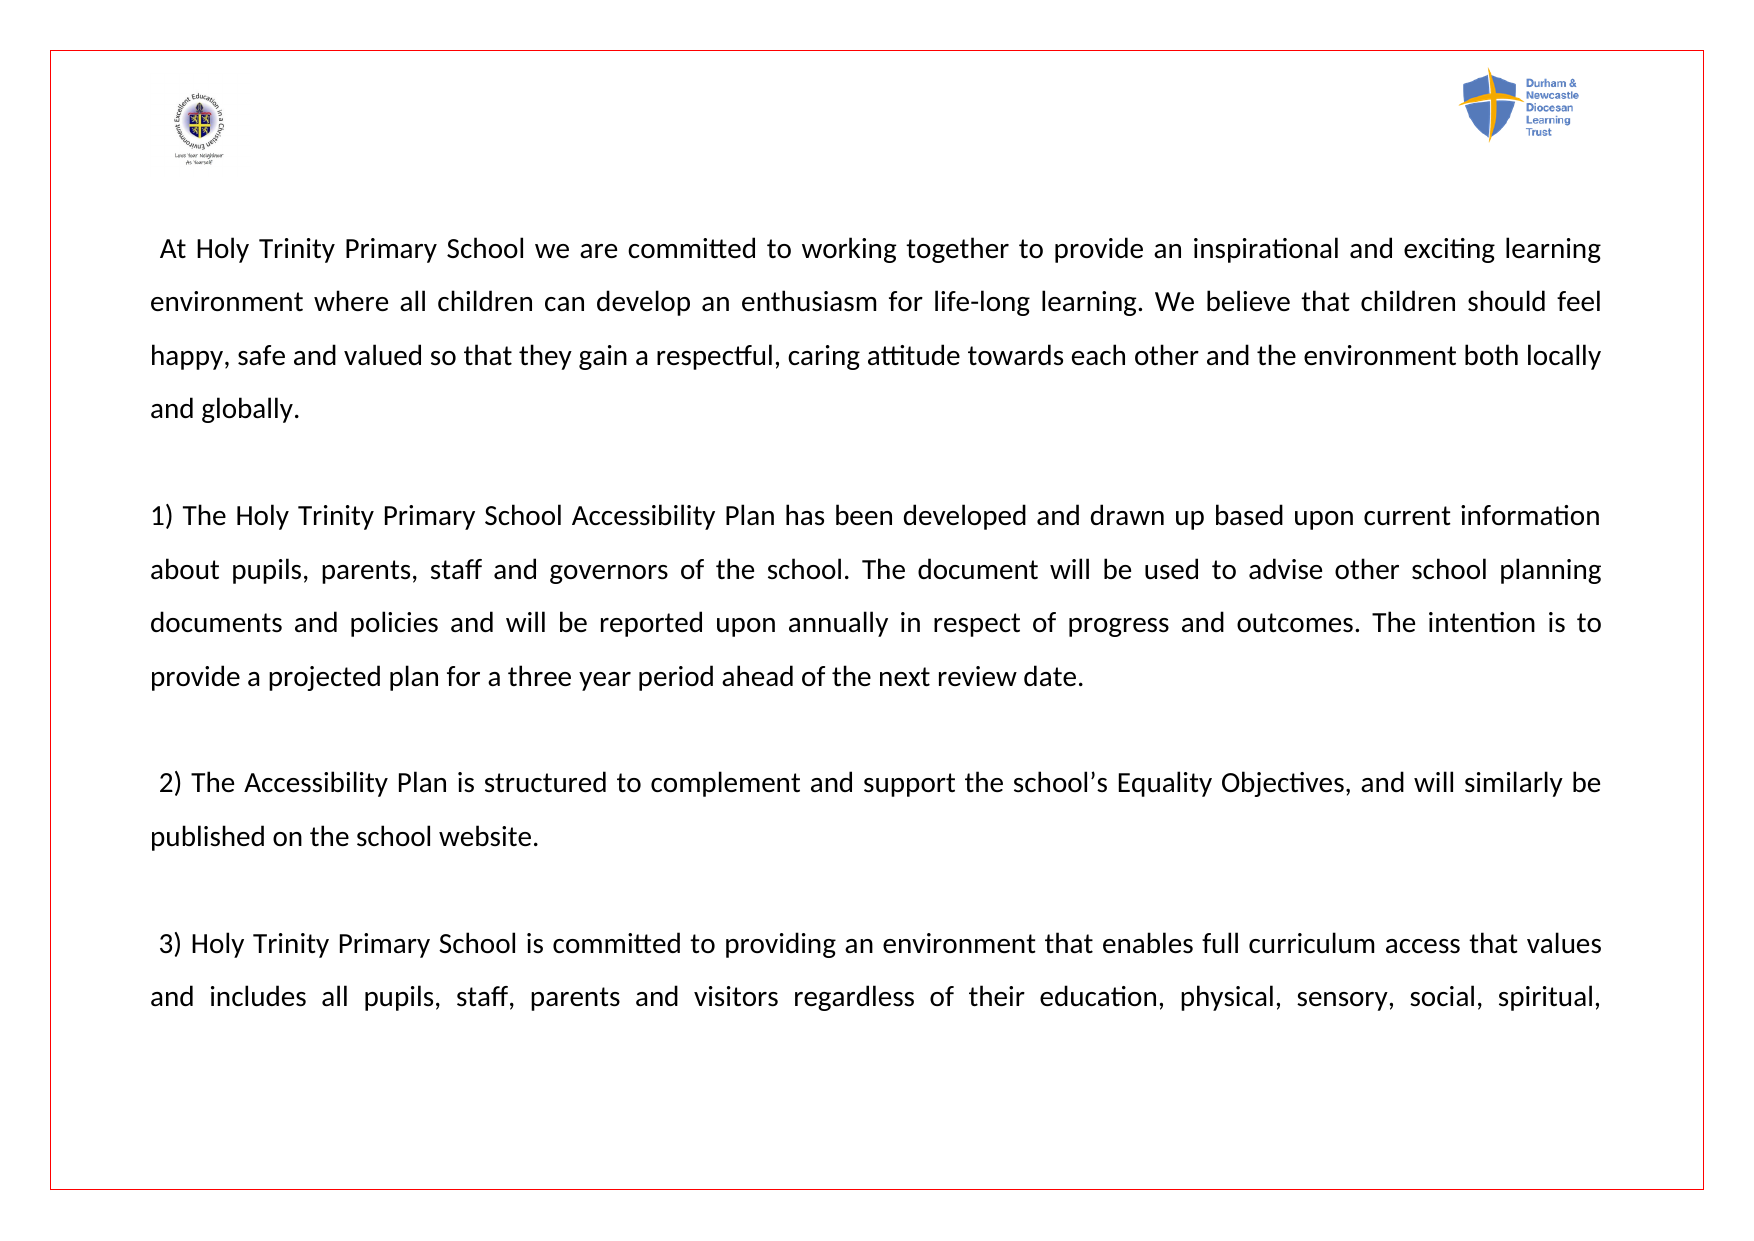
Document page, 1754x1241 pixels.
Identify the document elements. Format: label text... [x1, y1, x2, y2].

text 2) The Accessibility Plan is structured to complement and support the school’s Equality Objectives, and will similarly be published on the school website. [150, 764, 1604, 853]
picture [150, 73, 252, 177]
text 1) The Holy Trinity Primary School Accessibility Plan has been developed and drawn up based upon current information about pupils, parents, staff and governors of the school. The document will be used to advise other school planning documents and policies and will be reported upon annually in respect of progress and outcomes. The intention is to provide a projected plan for a three year period ahead of the next review date. [150, 497, 1604, 693]
text At Holy Trinity Primary School we are committed to working together to provide an inspirational and exciting learning environment where all children can develop an enthusiasm for life-long learning. We believe that children should feel happy, safe and valued so that they gain a respectful, caring attitude towards each other and the environment both locally and globally. [150, 230, 1604, 426]
picture [1440, 67, 1588, 146]
